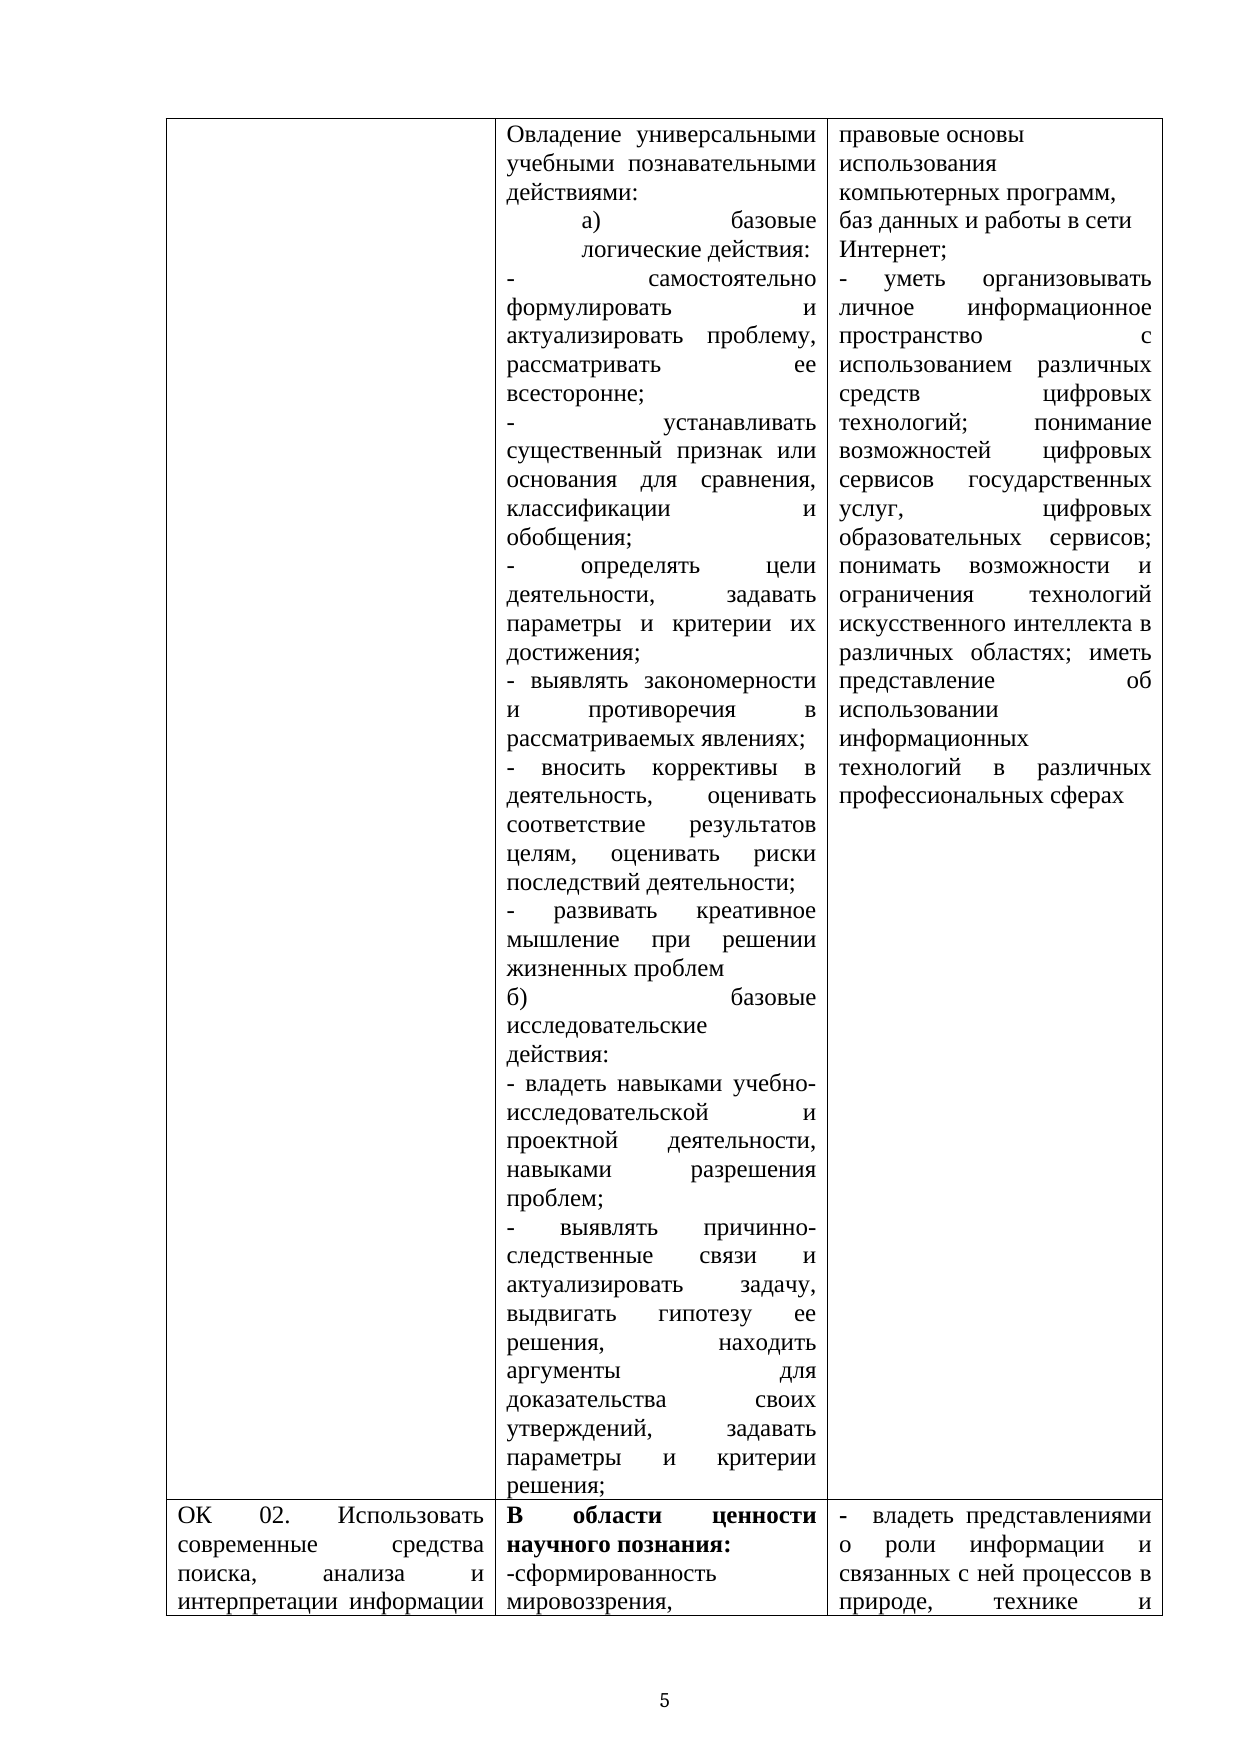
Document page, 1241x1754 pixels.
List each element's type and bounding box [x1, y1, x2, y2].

table_cell [496, 119, 827, 1499]
table_cell [828, 119, 1162, 1499]
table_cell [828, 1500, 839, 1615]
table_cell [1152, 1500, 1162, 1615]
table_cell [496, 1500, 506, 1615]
table_cell [167, 1500, 495, 1615]
table_cell [167, 119, 495, 1499]
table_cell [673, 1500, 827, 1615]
